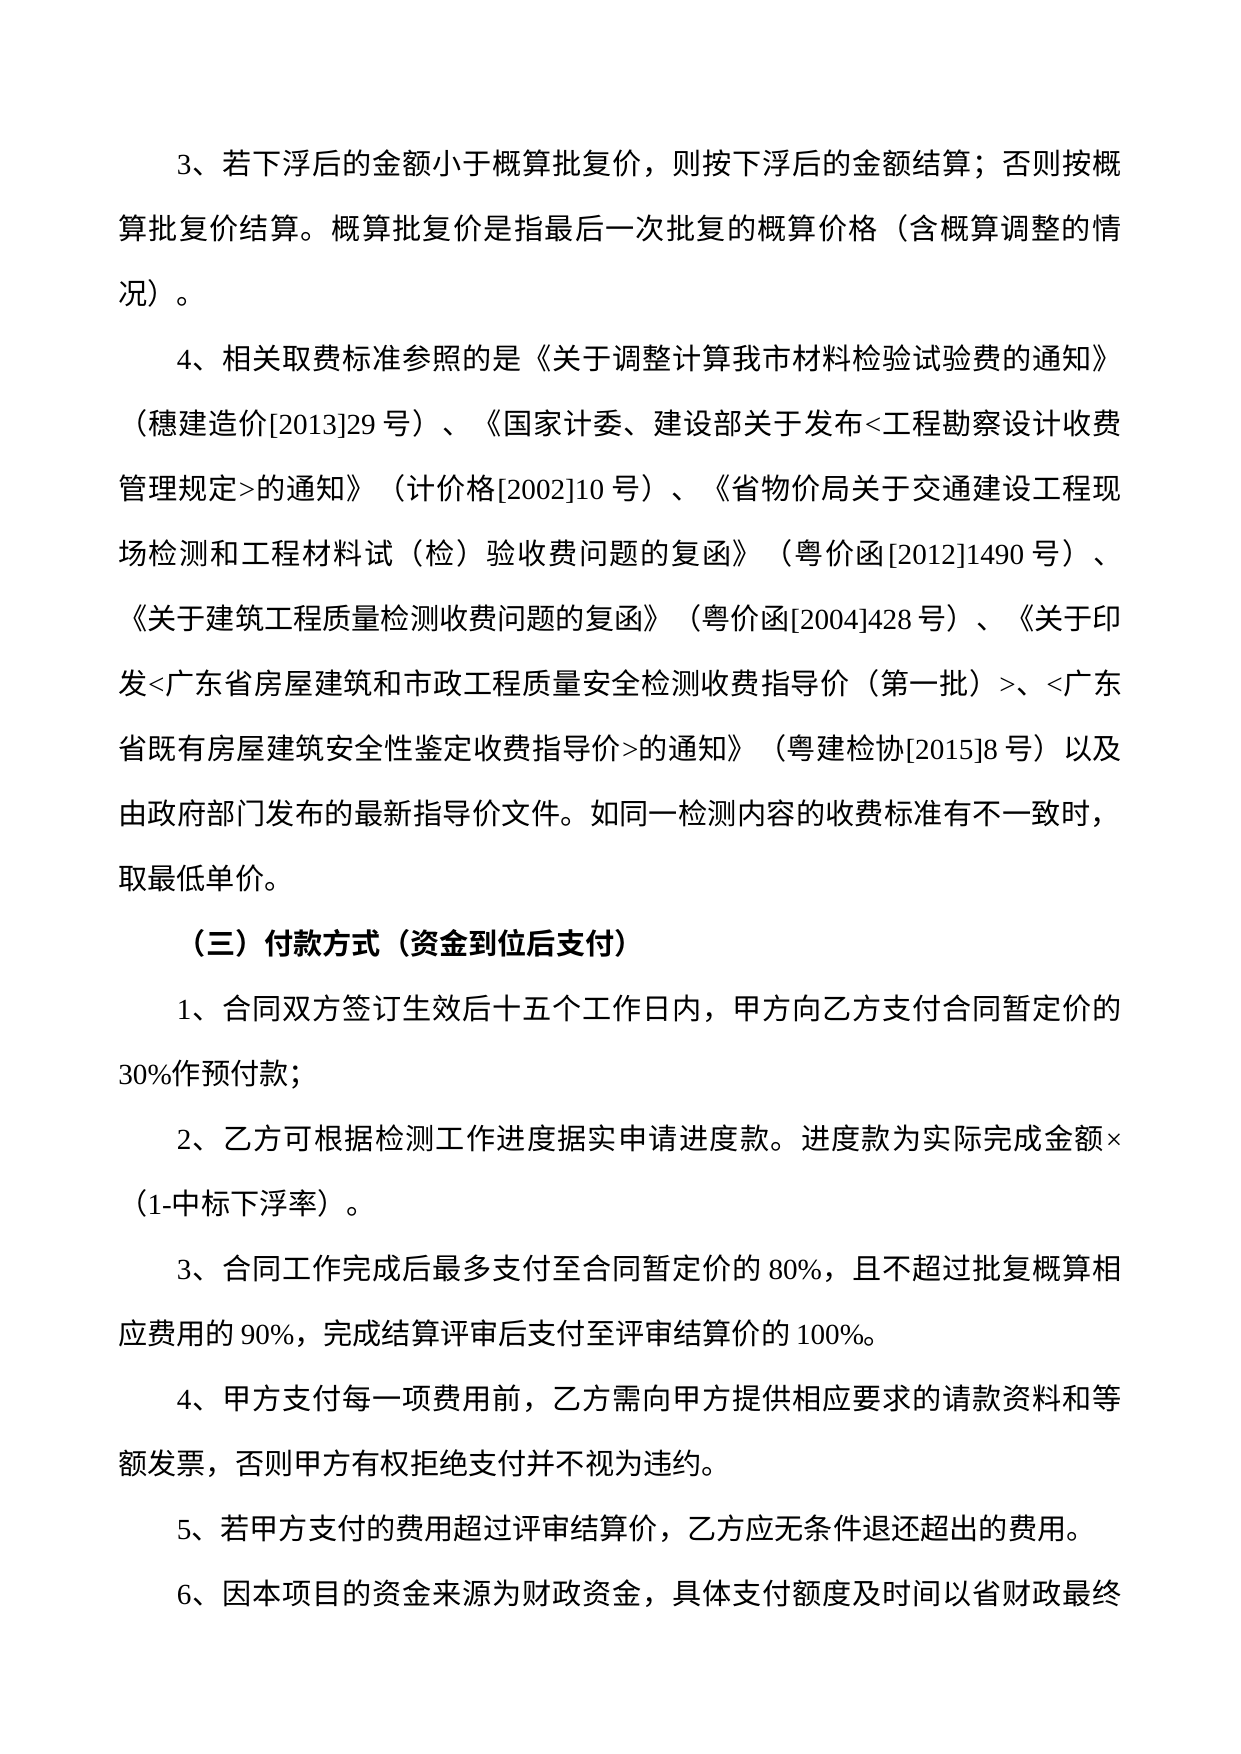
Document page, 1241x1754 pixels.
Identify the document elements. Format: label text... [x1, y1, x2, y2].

text （三）付款方式（资金到位后支付） [118, 909, 1122, 974]
text 3、合同工作完成后最多支付至合同暂定价的80%，且不超过批复概算相应费用的90%，完成结算评审后支付至评审结算价的100%。 [118, 1234, 1122, 1364]
text 3、若下浮后的金额小于概算批复价，则按下浮后的金额结算；否则按概算批复价结算。概算批复价是指最后一次批复的概算价格（含概算调整的情况）。 [118, 129, 1122, 324]
text 4、甲方支付每一项费用前，乙方需向甲方提供相应要求的请款资料和等额发票，否则甲方有权拒绝支付并不视为违约。 [118, 1364, 1122, 1494]
text 2、乙方可根据检测工作进度据实申请进度款。进度款为实际完成金额×（1-中标下浮率）。 [118, 1104, 1122, 1234]
text 4、相关取费标准参照的是《关于调整计算我市材料检验试验费的通知》（穗建造价[2013]29号）、《国家计委、建设部关于发布<工程勘察设计收费管理规定>的通知》（计价格[2002]10号）、《省物价局关于交通建设工程现场检测和工程材料试（检）验收费问题的复函》（粤价函[2012]1490号）、《关于建筑工程质量检测收费问题的复函》（粤价函[2004]428号）、《关于印发<广东省房屋建筑和市政工程质量安全检测收费指导价（第一批）>、<广东省既有房屋建筑安全性鉴定收费指导价>的通知》（粤建检协[2015]8号）以及由政府部门发布的最新指导价文件。如同一检测内容的收费标准有不一致时，取最低单价。 [118, 324, 1122, 909]
text 1、合同双方签订生效后十五个工作日内，甲方向乙方支付合同暂定价的30%作预付款； [118, 974, 1122, 1104]
text 5、若甲方支付的费用超过评审结算价，乙方应无条件退还超出的费用。 [118, 1494, 1122, 1559]
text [118, 1559, 1122, 1624]
